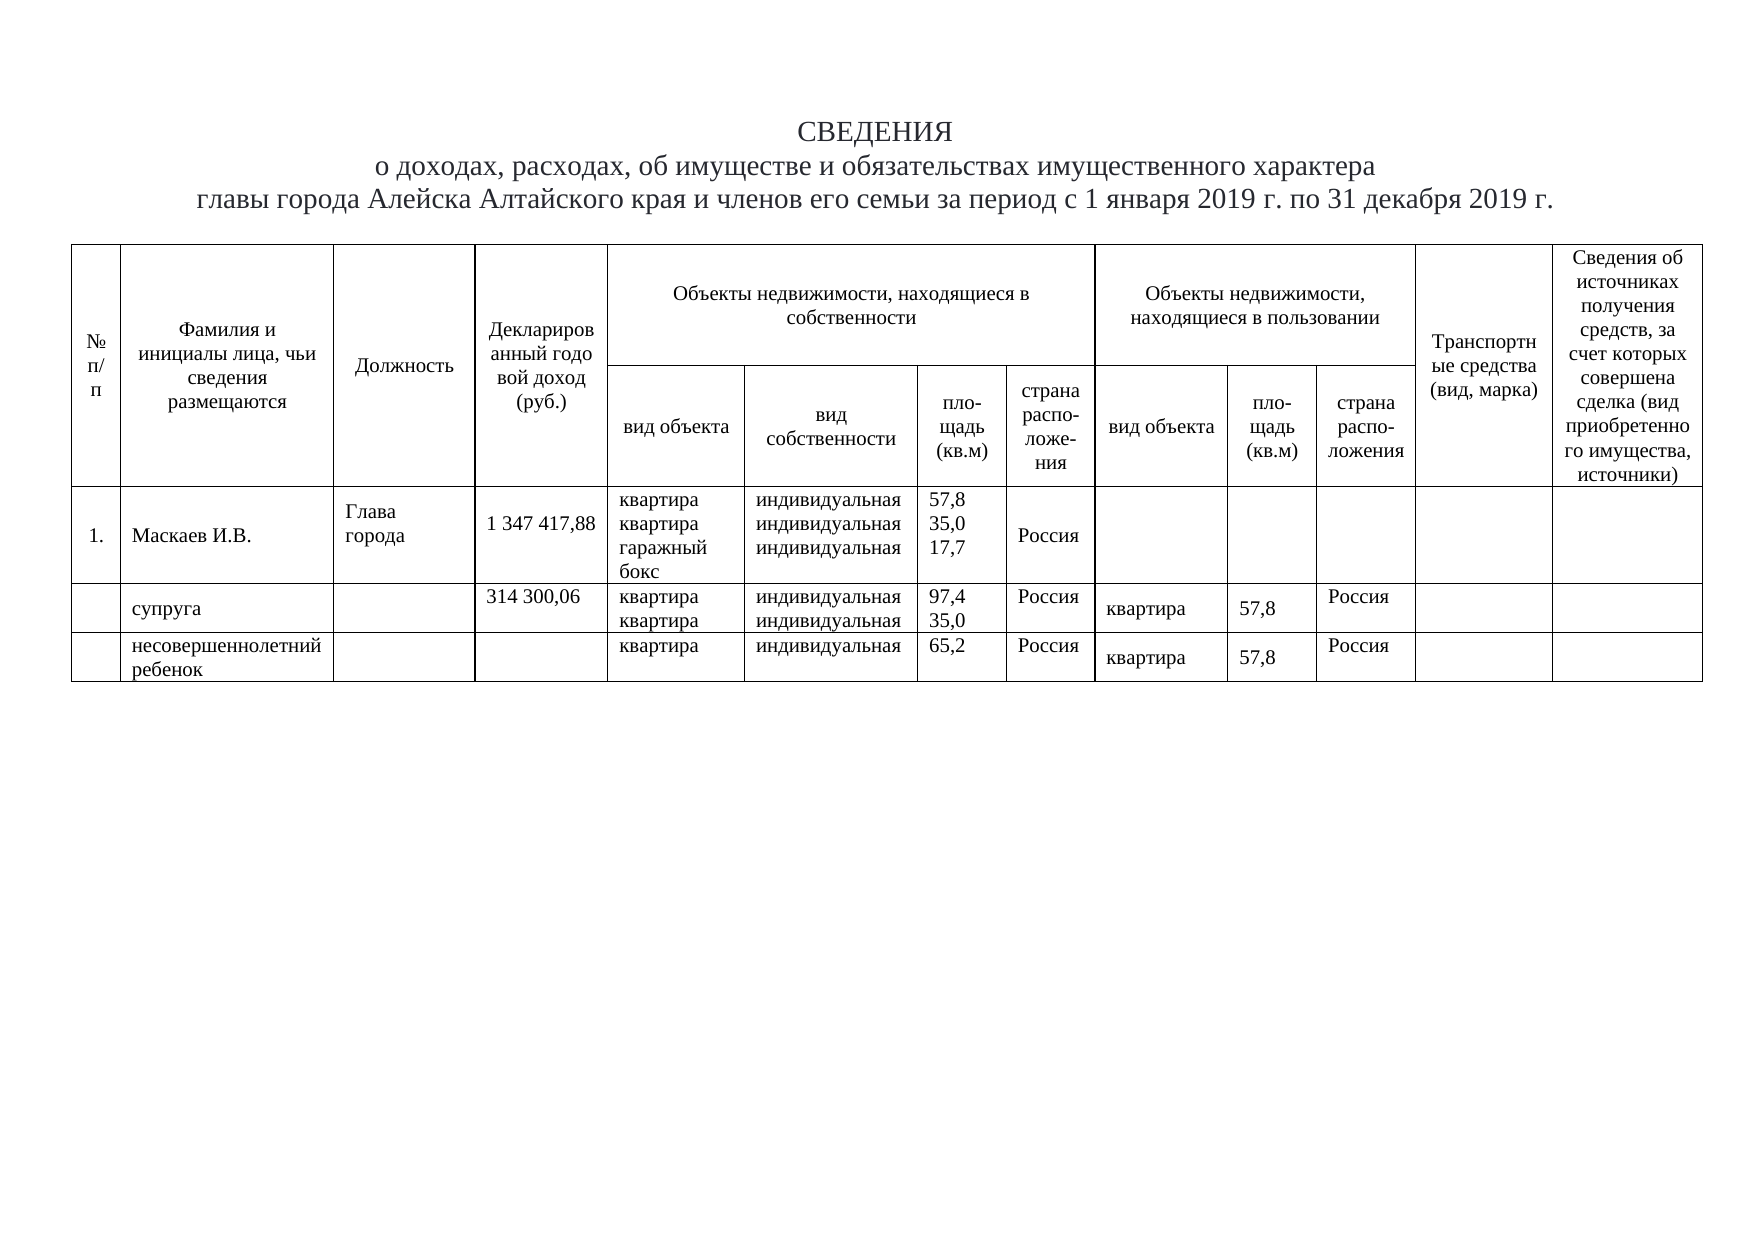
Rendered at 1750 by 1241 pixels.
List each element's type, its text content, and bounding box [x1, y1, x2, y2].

table_cell 57,8 [1228, 633, 1316, 681]
table_cell Маскаев И.В. [121, 487, 333, 583]
table_cell [1553, 584, 1702, 632]
table_cell вид объекта [1096, 366, 1227, 486]
table_cell Россия [1007, 633, 1094, 681]
table_header № п/п [72, 245, 120, 486]
table_cell Россия [1317, 633, 1415, 681]
table_cell квартира [1096, 633, 1227, 681]
table_cell квартира [608, 633, 744, 681]
table_cell квартира квартира гаражный бокс [608, 487, 744, 583]
table_cell супруга [121, 584, 333, 632]
text СВЕДЕНИЯ о доходах, расходах, об имуществе и обязательствах имущественного характера [150, 114, 1600, 182]
table_cell 314 300,06 [476, 584, 607, 632]
table_cell Россия [1317, 584, 1415, 632]
table_cell [1553, 487, 1702, 583]
table_cell квартира [1096, 584, 1227, 632]
table_cell [1096, 487, 1227, 583]
table_cell 1. [72, 487, 120, 583]
table_cell индивидуальная индивидуальная [745, 584, 917, 632]
table_header Транспортные средства (вид, марка) [1416, 245, 1552, 486]
table_header Должность [334, 245, 474, 486]
table_header Декларированный годовой доход (руб.) [476, 245, 607, 486]
table_cell [1416, 584, 1552, 632]
table_cell квартира квартира [608, 584, 744, 632]
table_cell индивидуальная [745, 633, 917, 681]
table_cell несовершеннолетний ребенок [121, 633, 333, 681]
table_header Объекты недвижимости, находящиеся в собственности [608, 245, 1094, 365]
table_cell страна распо- ложе-ния [1007, 366, 1094, 486]
table_cell [1416, 487, 1552, 583]
table_header Фамилия и инициалы лица, чьи сведения размещаются [121, 245, 333, 486]
table_cell вид объекта [608, 366, 744, 486]
table_cell [334, 584, 474, 632]
table_cell Россия [1007, 584, 1094, 632]
table_cell [72, 584, 120, 632]
table_cell [1228, 487, 1316, 583]
table_cell [1553, 633, 1702, 681]
table_cell Россия [1007, 487, 1094, 583]
table_cell 57,8 [1228, 584, 1316, 632]
table_cell страна распо- ложения [1317, 366, 1415, 486]
table_cell Глава города [334, 487, 474, 583]
table_cell вид собственности [745, 366, 917, 486]
table_cell [476, 633, 607, 681]
table_cell 97,4 35,0 [918, 584, 1006, 632]
table_cell [1416, 633, 1552, 681]
table_cell 65,2 [918, 633, 1006, 681]
table_cell 1 347 417,88 [476, 487, 607, 583]
text главы города Алейска Алтайского края и членов его семьи за период с 1 января 2019 г. по 31 декабря 2019 г. [150, 182, 1600, 215]
table_cell пло-щадь (кв.м) [918, 366, 1006, 486]
table_header Объекты недвижимости, находящиеся в пользовании [1096, 245, 1415, 365]
table_cell пло-щадь (кв.м) [1228, 366, 1316, 486]
table_header Сведения об источниках получения средств, за счет которых совершена сделка (вид приобретенного имущества, источники) [1553, 245, 1702, 486]
table_cell [334, 633, 474, 681]
table_cell [1317, 487, 1415, 583]
table_cell 57,8 35,0 17,7 [918, 487, 1006, 583]
table_cell [72, 633, 120, 681]
table_cell индивидуальная индивидуальная индивидуальная [745, 487, 917, 583]
